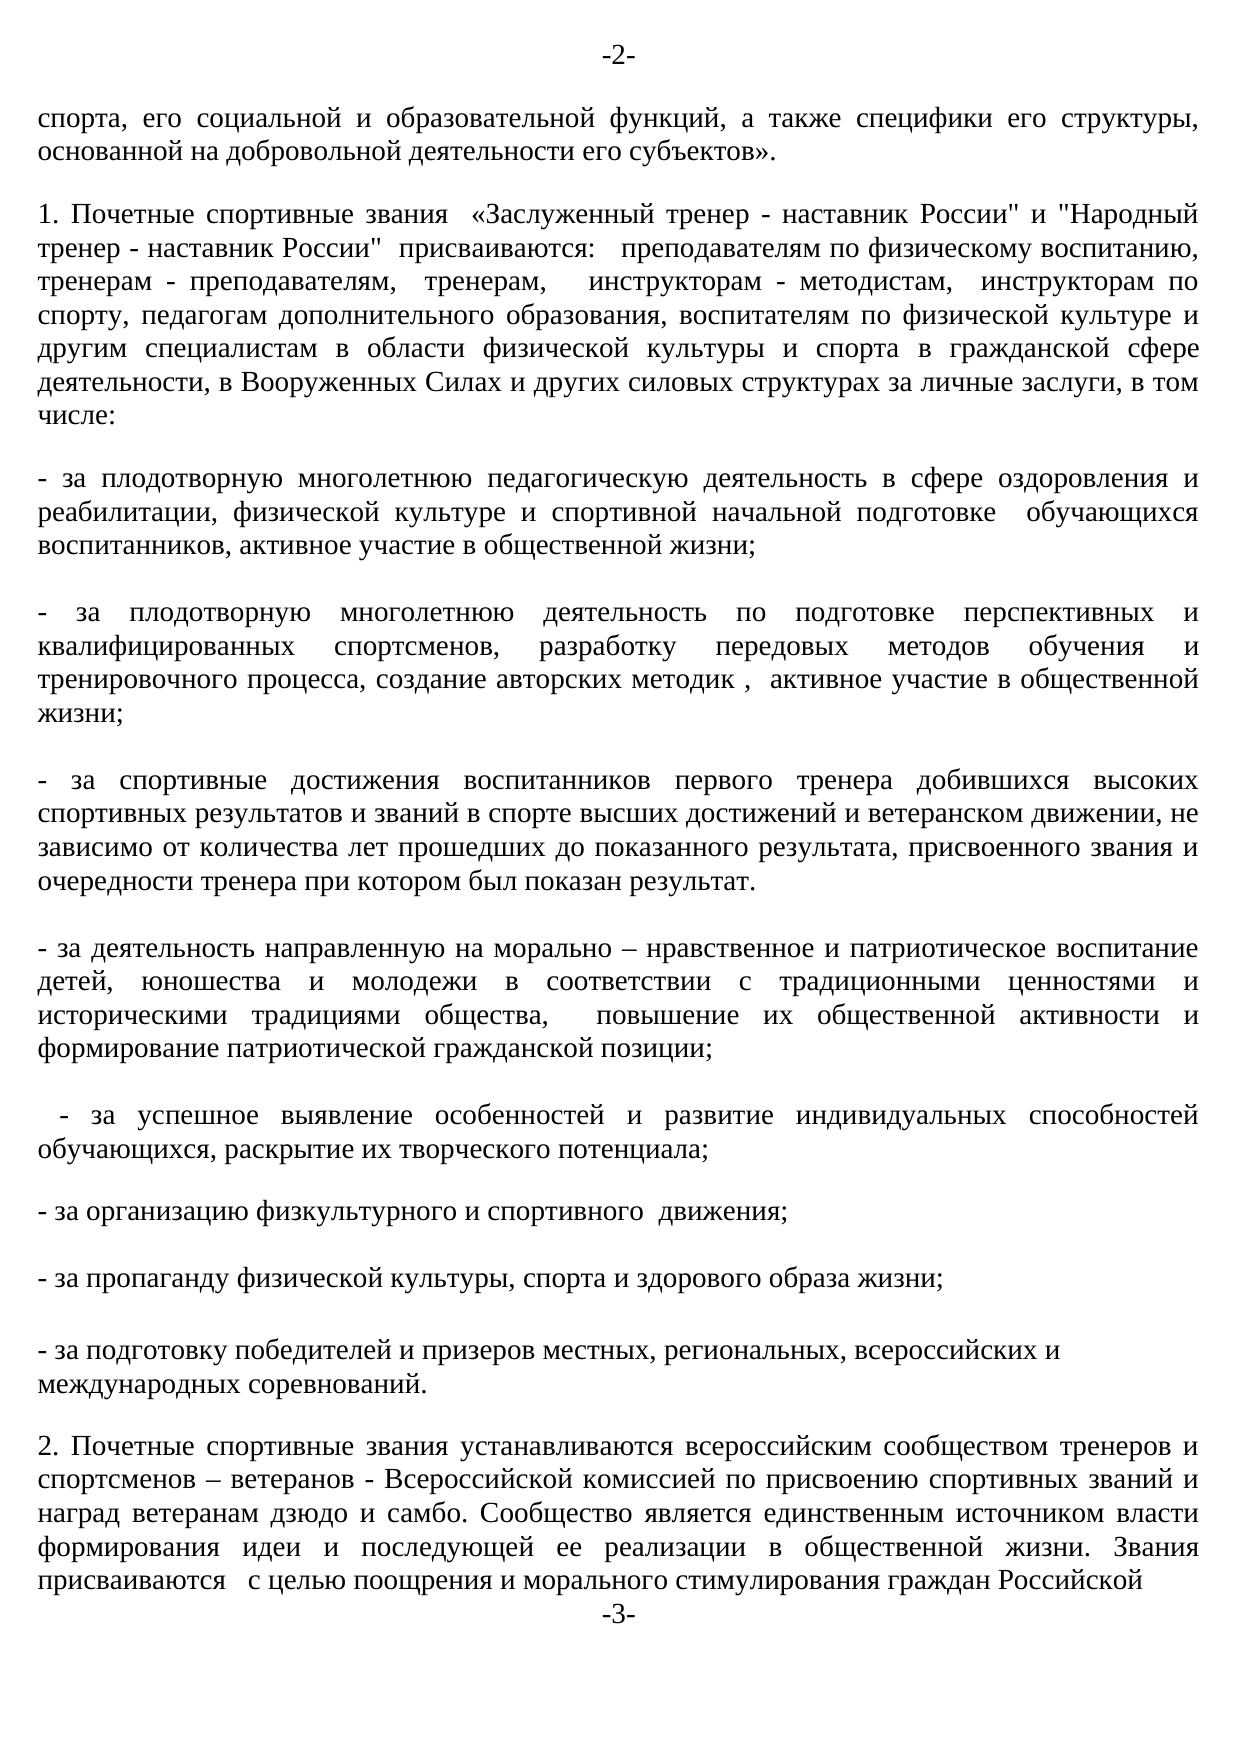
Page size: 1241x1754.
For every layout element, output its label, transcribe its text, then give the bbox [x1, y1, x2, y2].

text -2- [37, 37, 1200, 71]
text - за пропаганду физической культуры, спорта и здорового образа жизни; [37, 1260, 1200, 1294]
text спорта, его социальной и образовательной функций, а также специфики его структуры, основанной на добровольной деятельности его субъектов». [37, 100, 1200, 167]
text - за плодотворную многолетнюю педагогическую деятельность в сфере оздоровления и реабилитации, физической культуре и спортивной начальной подготовке обучающихся воспитанников, активное участие в общественной жизни; [37, 460, 1200, 561]
text 2. Почетные спортивные звания устанавливаются всероссийским сообществом тренеров и спортсменов – ветеранов - Всероссийской комиссией по присвоению спортивных званий и наград ветеранам дзюдо и самбо. Сообщество является единственным источником власти формирования идеи и последующей ее реализации в общественной жизни. Звания присваиваются с целью поощрения и морального стимулирования граждан Российской [37, 1428, 1200, 1596]
text - за плодотворную многолетнюю деятельность по подготовке перспективных и квалифицированных спортсменов, разработку передовых методов обучения и тренировочного процесса, создание авторских методик , активное участие в общественной жизни; [37, 594, 1200, 728]
text 1. Почетные спортивные звания «Заслуженный тренер - наставник России" и "Народный тренер - наставник России" присваиваются: преподавателям по физическому воспитанию, тренерам - преподавателям, тренерам, инструкторам - методистам, инструкторам по спорту, педагогам дополнительного образования, воспитателям по физической культуре и другим специалистам в области физической культуры и спорта в гражданской сфере деятельности, в Вооруженных Силах и других силовых структурах за личные заслуги, в том числе: [37, 196, 1200, 431]
text - за организацию физкультурного и спортивного движения; [37, 1193, 1200, 1227]
text - за спортивные достижения воспитанников первого тренера добившихся высоких спортивных результатов и званий в спорте высших достижений и ветеранском движении, не зависимо от количества лет прошедших до показанного результата, присвоенного звания и очередности тренера при котором был показан результат. [37, 762, 1200, 896]
text - за успешное выявление особенностей и развитие индивидуальных способностей обучающихся, раскрытие их творческого потенциала; [37, 1097, 1200, 1164]
text - за деятельность направленную на морально – нравственное и патриотическое воспитание детей, юношества и молодежи в соответствии с традиционными ценностями и историческими традициями общества, повышение их общественной активности и формирование патриотической гражданской позиции; [37, 930, 1200, 1064]
text - за подготовку победителей и призеров местных, региональных, всероссийских и международных соревнований. [37, 1332, 1200, 1428]
text -3- [37, 1596, 1200, 1629]
